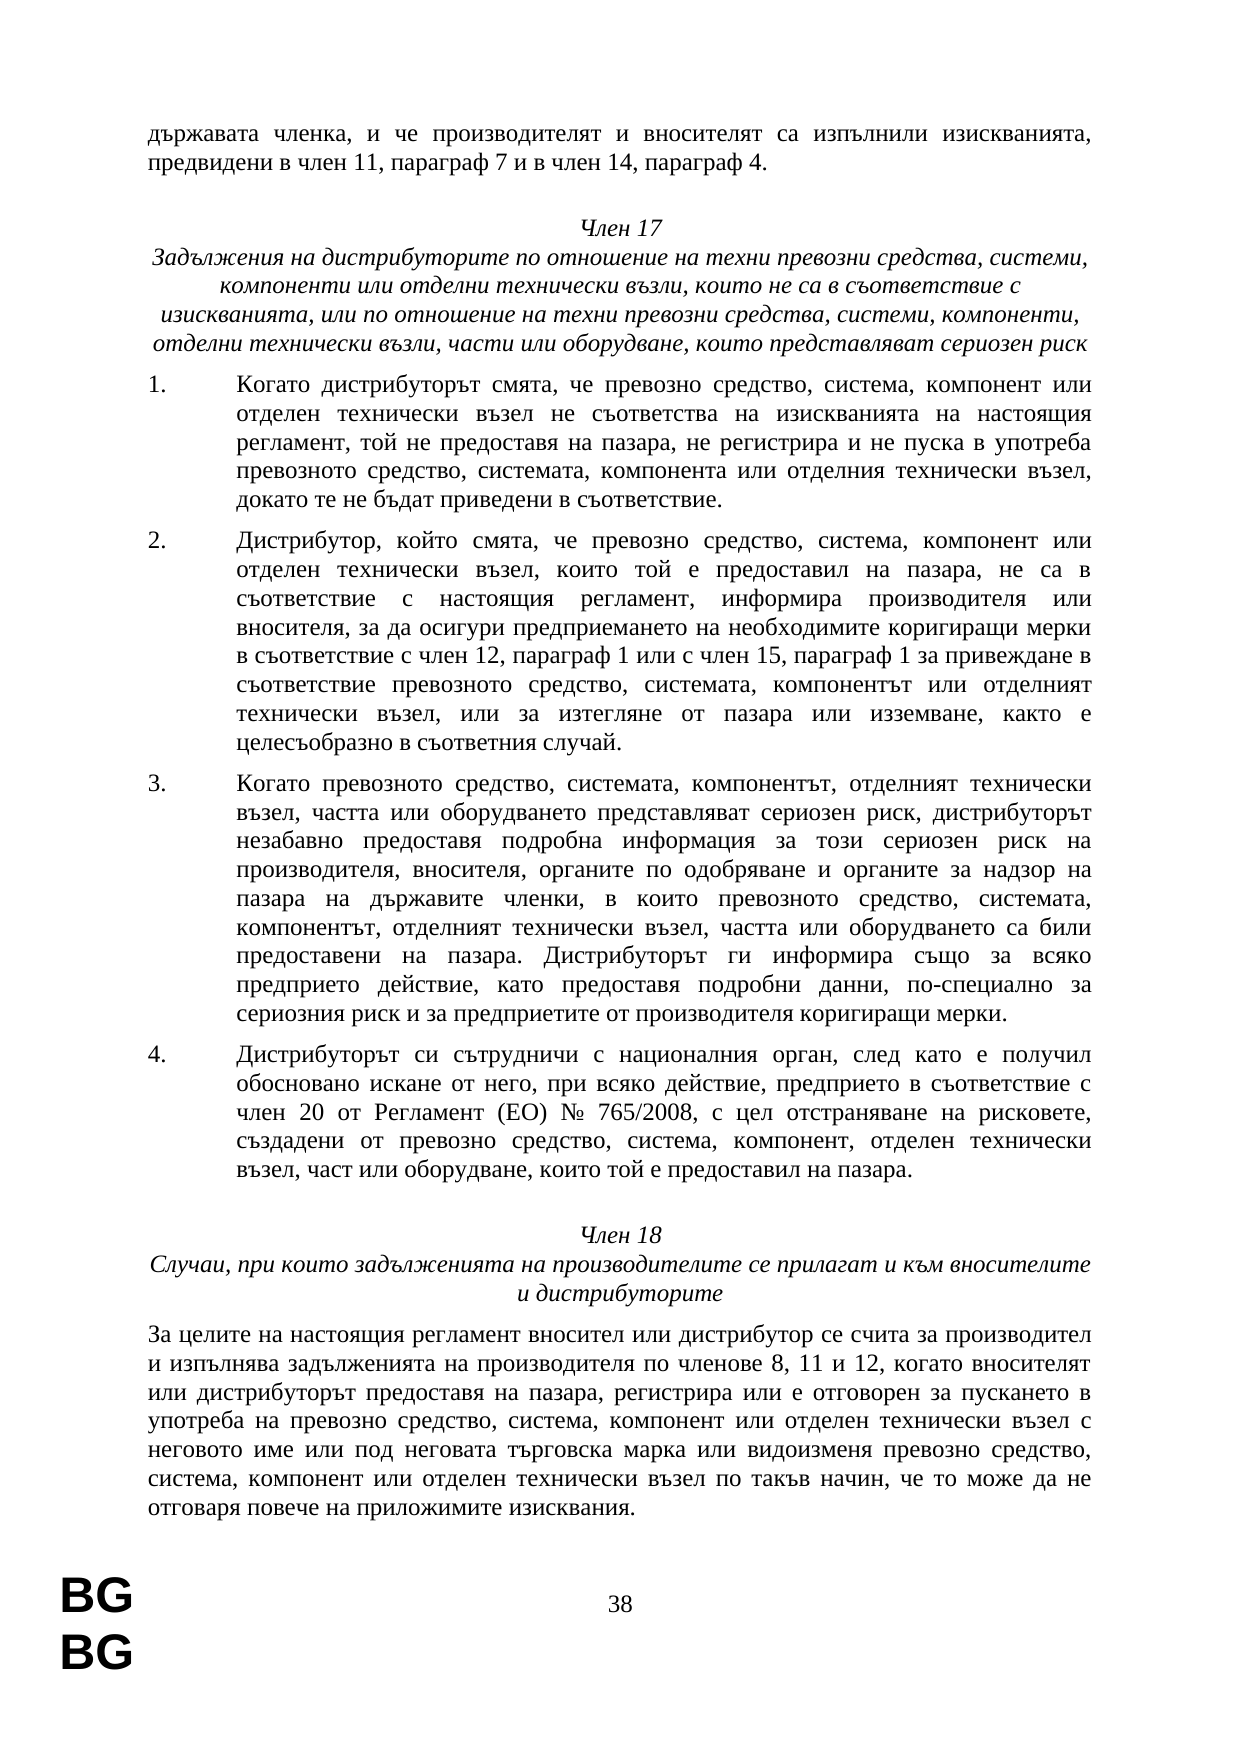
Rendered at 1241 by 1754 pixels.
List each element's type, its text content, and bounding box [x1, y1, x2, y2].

text Член 17 Задължения на дистрибуторите по отношение на техни превозни средства, системи, компоненти или отделни технически възли, които не са в съответствие с изискванията, или по отношение на техни превозни средства, системи, компоненти, отделни технически възли, части или оборудване, които представляват сериозен риск [148, 213, 1092, 357]
text Член 18 Случаи, при които задълженията на производителите се прилагат и към вносителите и дистрибуторите [148, 1221, 1092, 1307]
text 3. Когато превозното средство, системата, компонентът, отделният технически възел, частта или оборудването представляват сериозен риск, дистрибуторът незабавно предоставя подробна информация за този сериозен риск на производителя, вносителя, органите по одобряване и органите за надзор на пазара на държавите членки, в които превозното средство, системата, компонентът, отделният технически възел, частта или оборудването са били предоставени на пазара. Дистрибуторът ги информира също за всяко предприето действие, като предоставя подробни данни, по-специално за сериозния риск и за предприетите от производителя коригиращи мерки. [148, 768, 1092, 1027]
text 1. Когато дистрибуторът смята, че превозно средство, система, компонент или отделен технически възел не съответства на изискванията на настоящия регламент, той не предоставя на пазара, не регистрира и не пуска в употреба превозното средство, системата, компонента или отделния технически възел, докато те не бъдат приведени в съответствие. [148, 369, 1092, 513]
text За целите на настоящия регламент вносител или дистрибутор се счита за производител и изпълнява задълженията на производителя по членове 8, 11 и 12, когато вносителят или дистрибуторът предоставя на пазара, регистрира или е отговорен за пускането в употреба на превозно средство, система, компонент или отделен технически възел с неговото име или под неговата търговска марка или видоизменя превозно средство, система, компонент или отделен технически възел по такъв начин, че то може да не отговаря повече на приложимите изисквания. [148, 1319, 1092, 1521]
text 4. Дистрибуторът си сътрудничи с националния орган, след като е получил обосновано искане от него, при всяко действие, предприето в съответствие с член 20 от Регламент (ЕО) № 765/2008, с цел отстраняване на рисковете, създадени от превозно средство, система, компонент, отделен технически възел, част или оборудване, които той е предоставил на пазара. [148, 1039, 1092, 1183]
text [148, 118, 1092, 176]
text 2. Дистрибутор, който смята, че превозно средство, система, компонент или отделен технически възел, които той е предоставил на пазара, не са в съответствие с настоящия регламент, информира производителя или вносителя, за да осигури предприемането на необходимите коригиращи мерки в съответствие с член 12, параграф 1 или с член 15, параграф 1 за привеждане в съответствие превозното средство, системата, компонентът или отделният технически възел, или за изтегляне от пазара или изземване, както е целесъобразно в съответния случай. [148, 526, 1092, 756]
